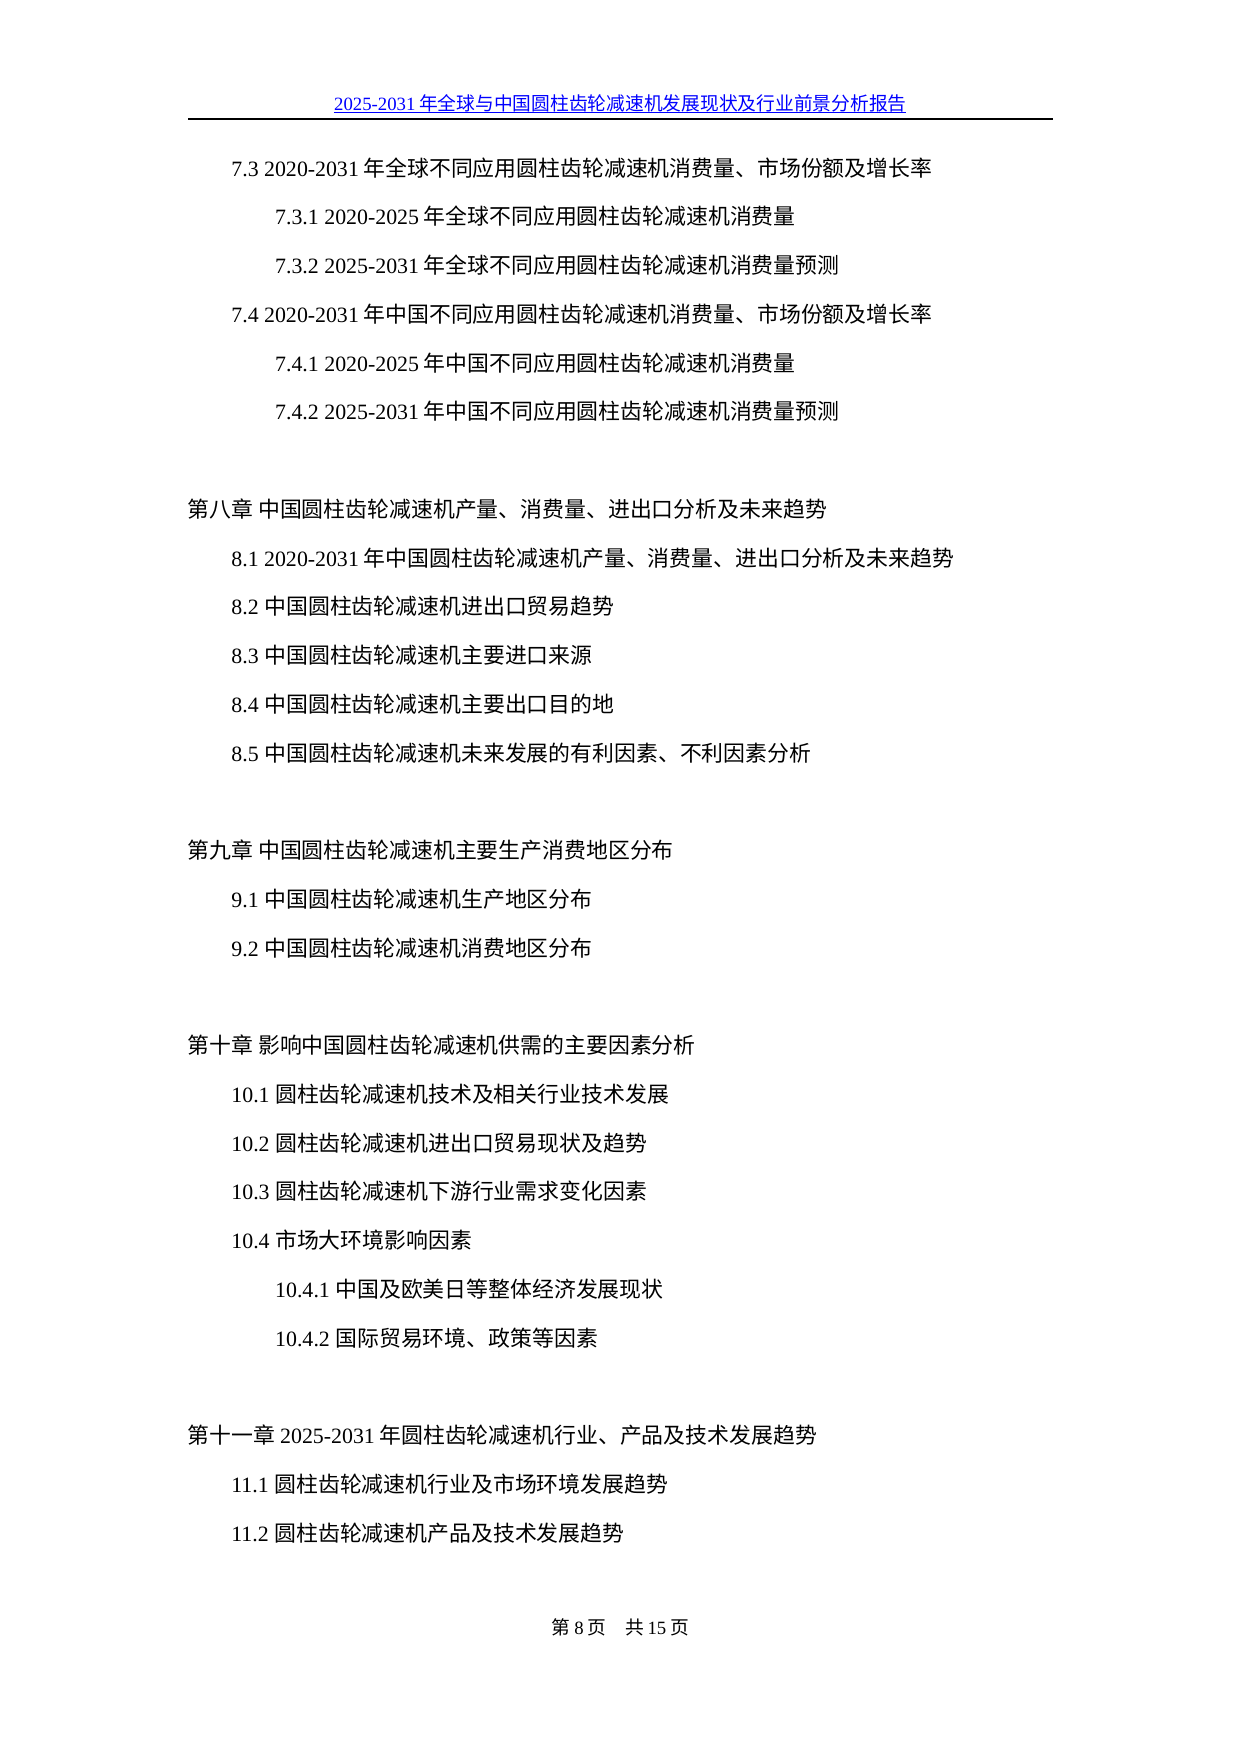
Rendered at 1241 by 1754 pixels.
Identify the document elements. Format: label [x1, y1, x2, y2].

text [187, 150, 1053, 1548]
